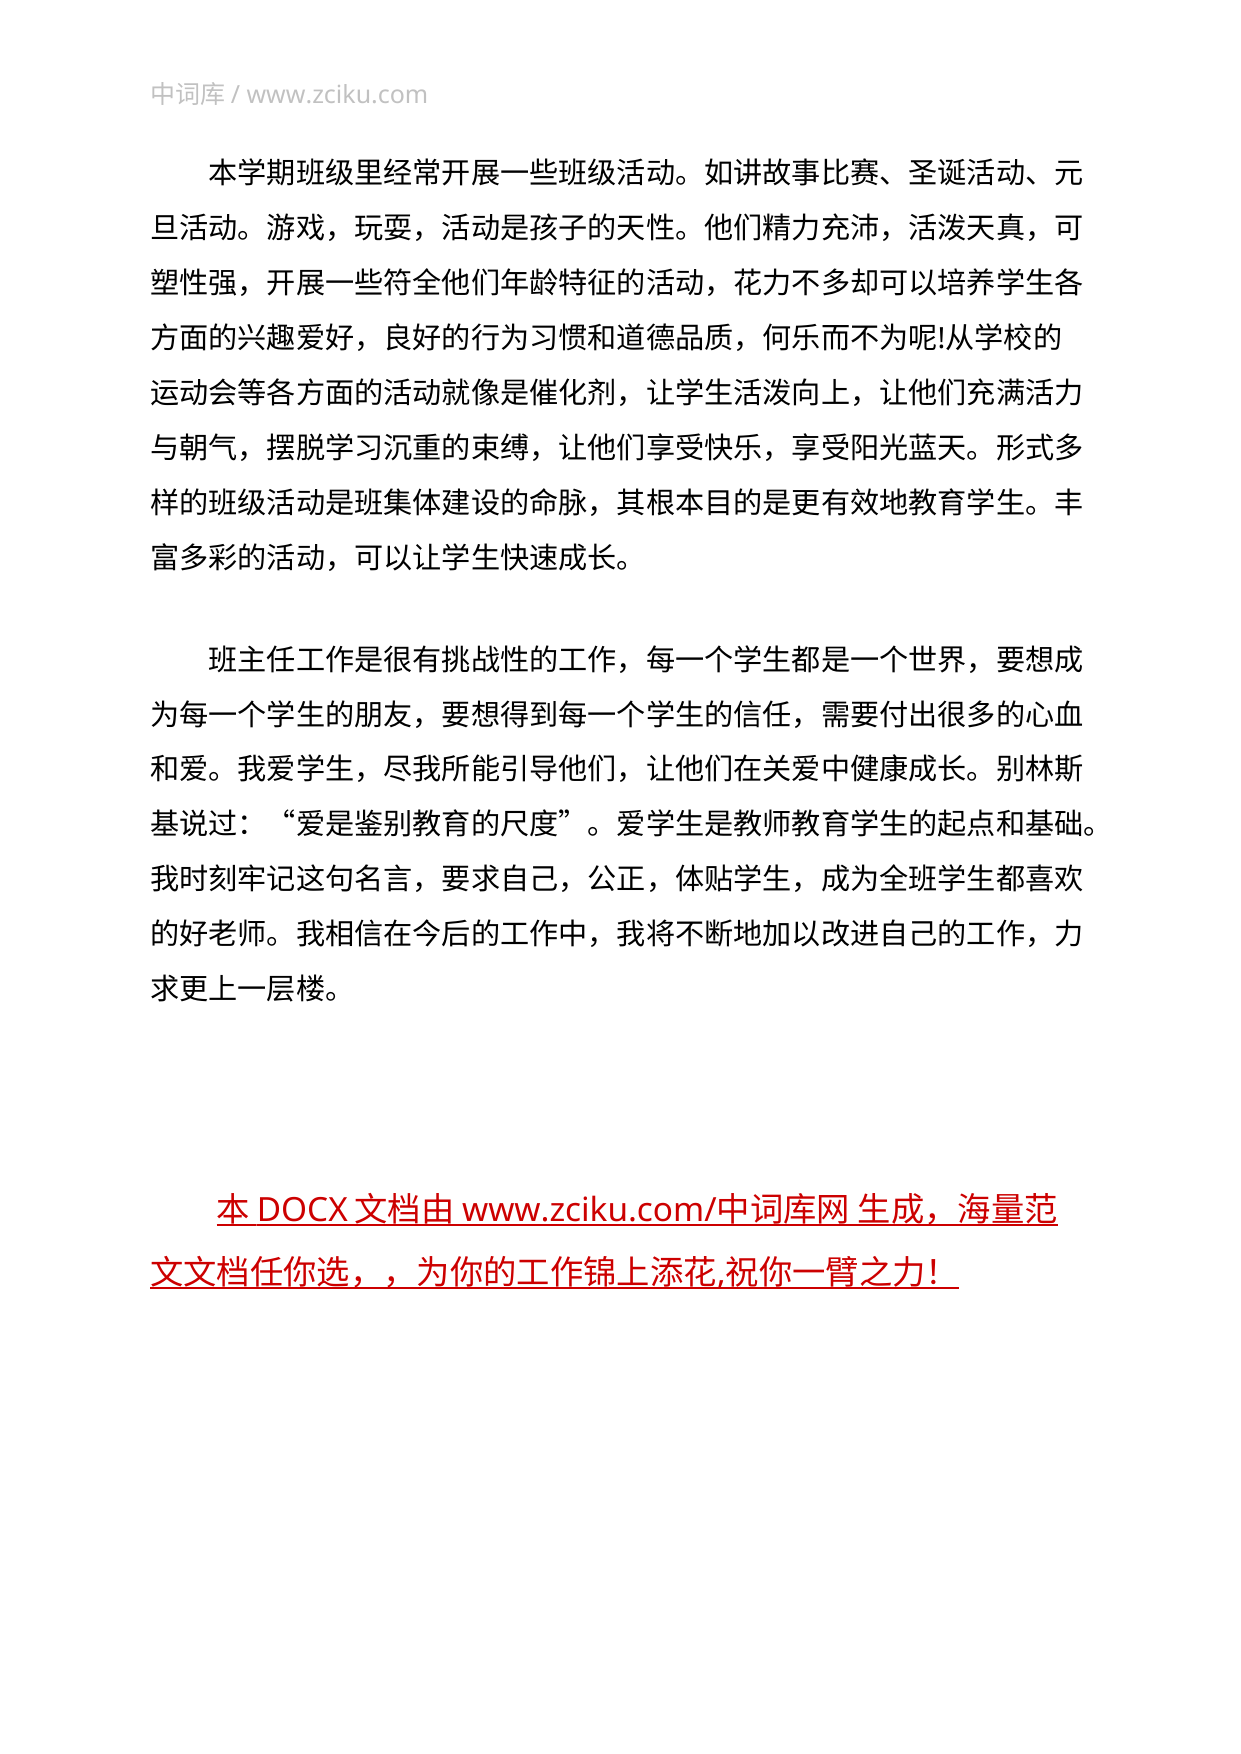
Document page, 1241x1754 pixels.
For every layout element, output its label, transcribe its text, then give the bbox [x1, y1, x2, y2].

text 班主任工作是很有挑战性的工作，每一个学生都是一个世界，要想成为每一个学生的朋友，要想得到每一个学生的信任，需要付出很多的心血和爱。我爱学生，尽我所能引导他们，让他们在关爱中健康成长。别林斯基说过：“爱是鉴别教育的尺度”。爱学生是教师教育学生的起点和基础。我时刻牢记这句名言，要求自己，公正，体贴学生，成为全班学生都喜欢的好老师。我相信在今后的工作中，我将不断地加以改进自己的工作，力求更上一层楼。 [150, 636, 1090, 1008]
text 本学期班级里经常开展一些班级活动。如讲故事比赛、圣诞活动、元旦活动。游戏，玩耍，活动是孩子的天性。他们精力充沛，活泼天真，可塑性强，开展一些符全他们年龄特征的活动，花力不多却可以培养学生各方面的兴趣爱好，良好的行为习惯和道德品质，何乐而不为呢!从学校的运动会等各方面的活动就像是催化剂，让学生活泼向上，让他们充满活力与朝气，摆脱学习沉重的束缚，让他们享受快乐，享受阳光蓝天。形式多样的班级活动是班集体建设的命脉，其根本目的是更有效地教育学生。丰富多彩的活动，可以让学生快速成长。 [150, 150, 1090, 577]
text 本DOCX文档由 www.zciku.com/中词库网 生成，海量范文文档任你选，，为你的工作锦上添花,祝你一臂之力！ [150, 1183, 1090, 1294]
